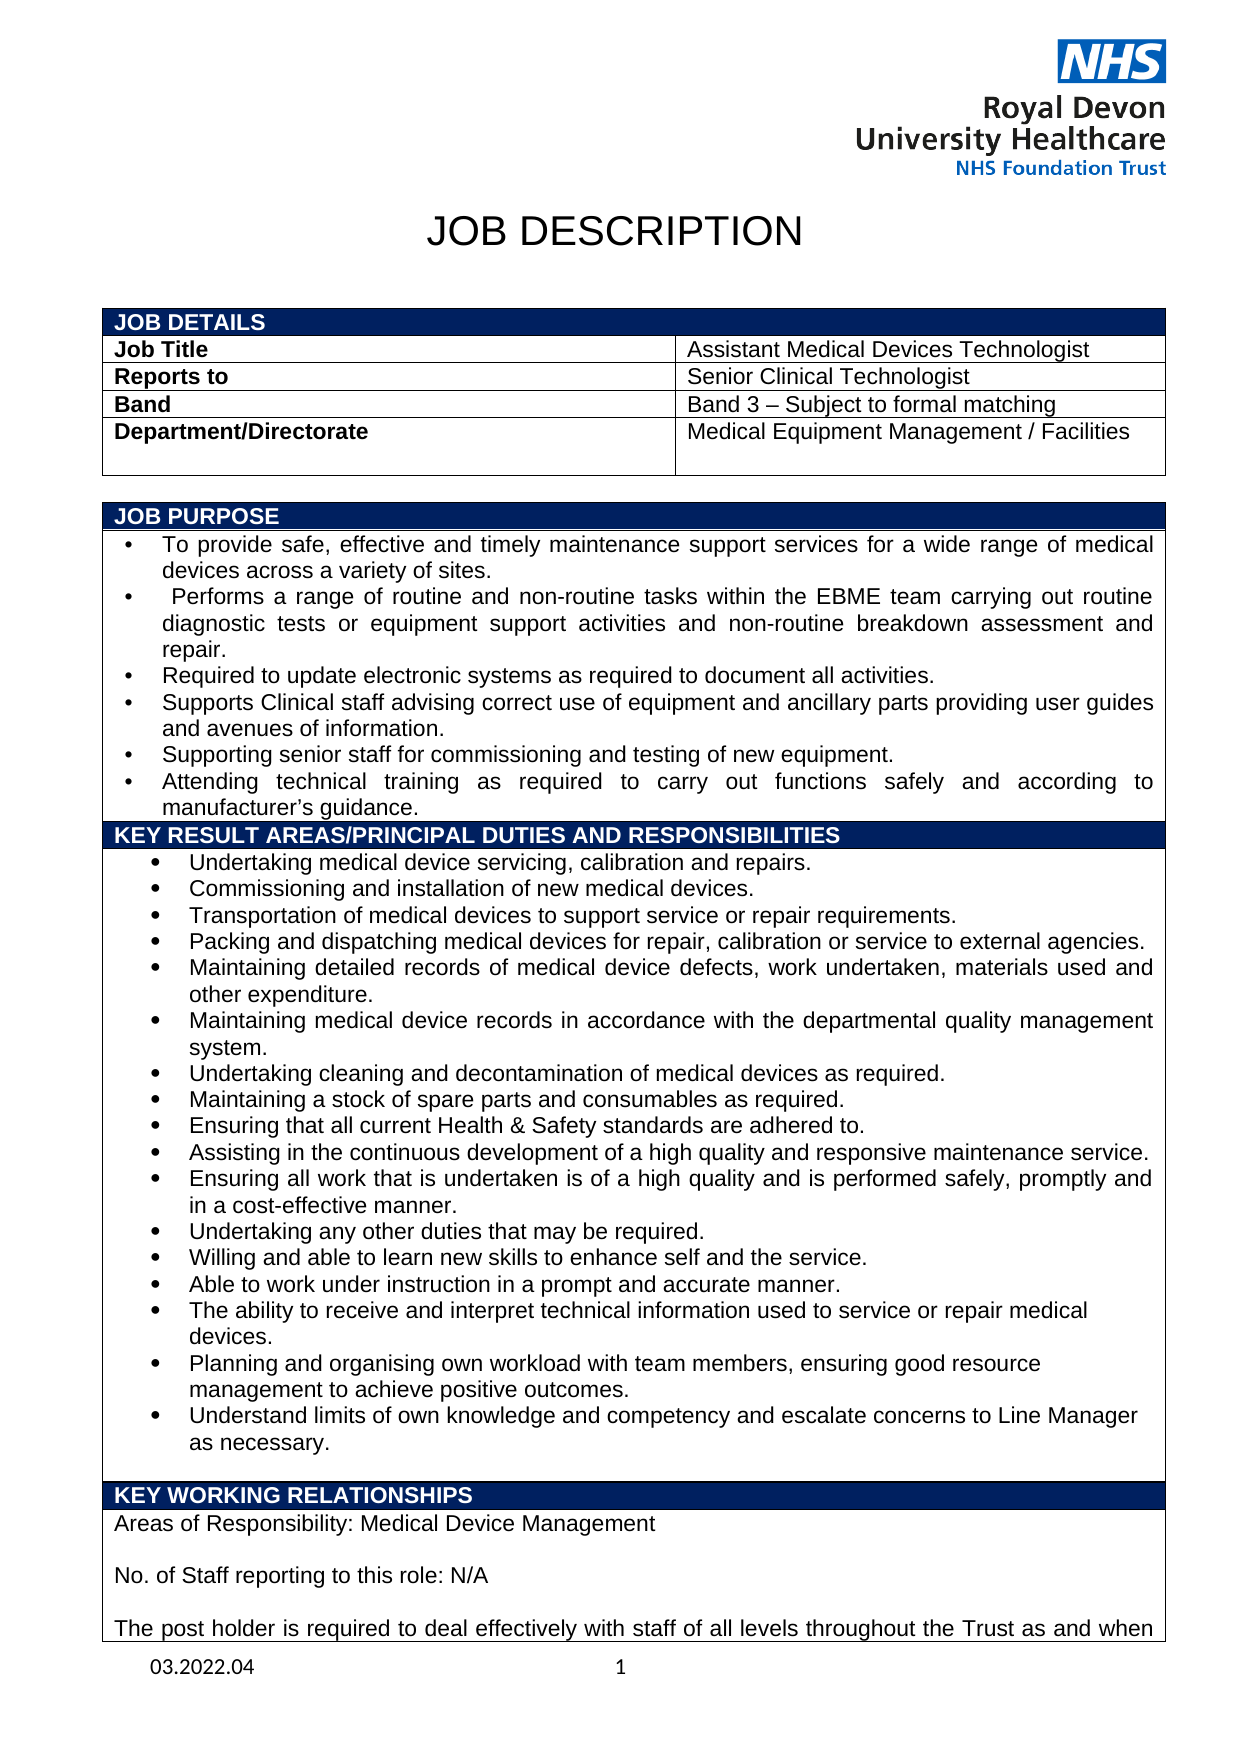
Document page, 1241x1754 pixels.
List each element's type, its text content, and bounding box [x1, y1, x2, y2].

table_header JOB DETAILS [103, 309, 1165, 335]
table_cell To provide safe, effective and timely maintenance support services for a wide range of medical devices across a variety of sites. Performs a range of routine and non-routine tasks within the EBME team carrying out routine diagnostic tests or equipment support activities and non-routine breakdown assessment and repair. Required to update electronic systems as required to document all activities. Supports Clinical staff advising correct use of equipment and ancillary parts providing user guides and avenues of information. Supporting senior staff for commissioning and testing of new equipment. Attending technical training as required to carry out functions safely and according to manufacturer’s guidance. [103, 531, 1165, 821]
table_cell Band [103, 391, 675, 417]
table_cell Undertaking medical device servicing, calibration and repairs. Commissioning and installation of new medical devices. Transportation of medical devices to support service or repair requirements. Packing and dispatching medical devices for repair, calibration or service to external agencies. Maintaining detailed records of medical device defects, work undertaken, materials used and other expenditure. Maintaining medical device records in accordance with the departmental quality management system. Undertaking cleaning and decontamination of medical devices as required. Maintaining a stock of spare parts and consumables as required. Ensuring that all current Health & Safety standards are adhered to. Assisting in the continuous development of a high quality and responsive maintenance service. Ensuring all work that is undertaken is of a high quality and is performed safely, promptly and in a cost-effective manner. Undertaking any other duties that may be required. Willing and able to learn new skills to enhance self and the service. Able to work under instruction in a prompt and accurate manner. The ability to receive and interpret technical information used to service or repair medical devices. Planning and organising own workload with team members, ensuring good resource management to achieve positive outcomes. Understand limits of own knowledge and competency and escalate concerns to Line Manager as necessary. [103, 849, 1165, 1481]
table_cell KEY WORKING RELATIONSHIPS [103, 1483, 1165, 1509]
table_cell KEY RESULT AREAS/PRINCIPAL DUTIES AND RESPONSIBILITIES [103, 822, 1165, 848]
table_cell Job Title [103, 336, 675, 362]
table_cell Reports to [103, 363, 675, 389]
table_cell Medical Equipment Management / Facilities [676, 418, 1165, 475]
picture [837, 39, 1175, 180]
table_cell Assistant Medical Devices Technologist [676, 336, 1165, 362]
text JOB DESCRIPTION [91, 207, 1139, 255]
table_header JOB PURPOSE [103, 503, 1165, 529]
table_cell Senior Clinical Technologist [676, 363, 1165, 389]
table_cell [103, 1510, 1165, 1641]
table_cell Department/Directorate [103, 418, 675, 475]
table_cell Band 3 – Subject to formal matching [676, 391, 1165, 417]
